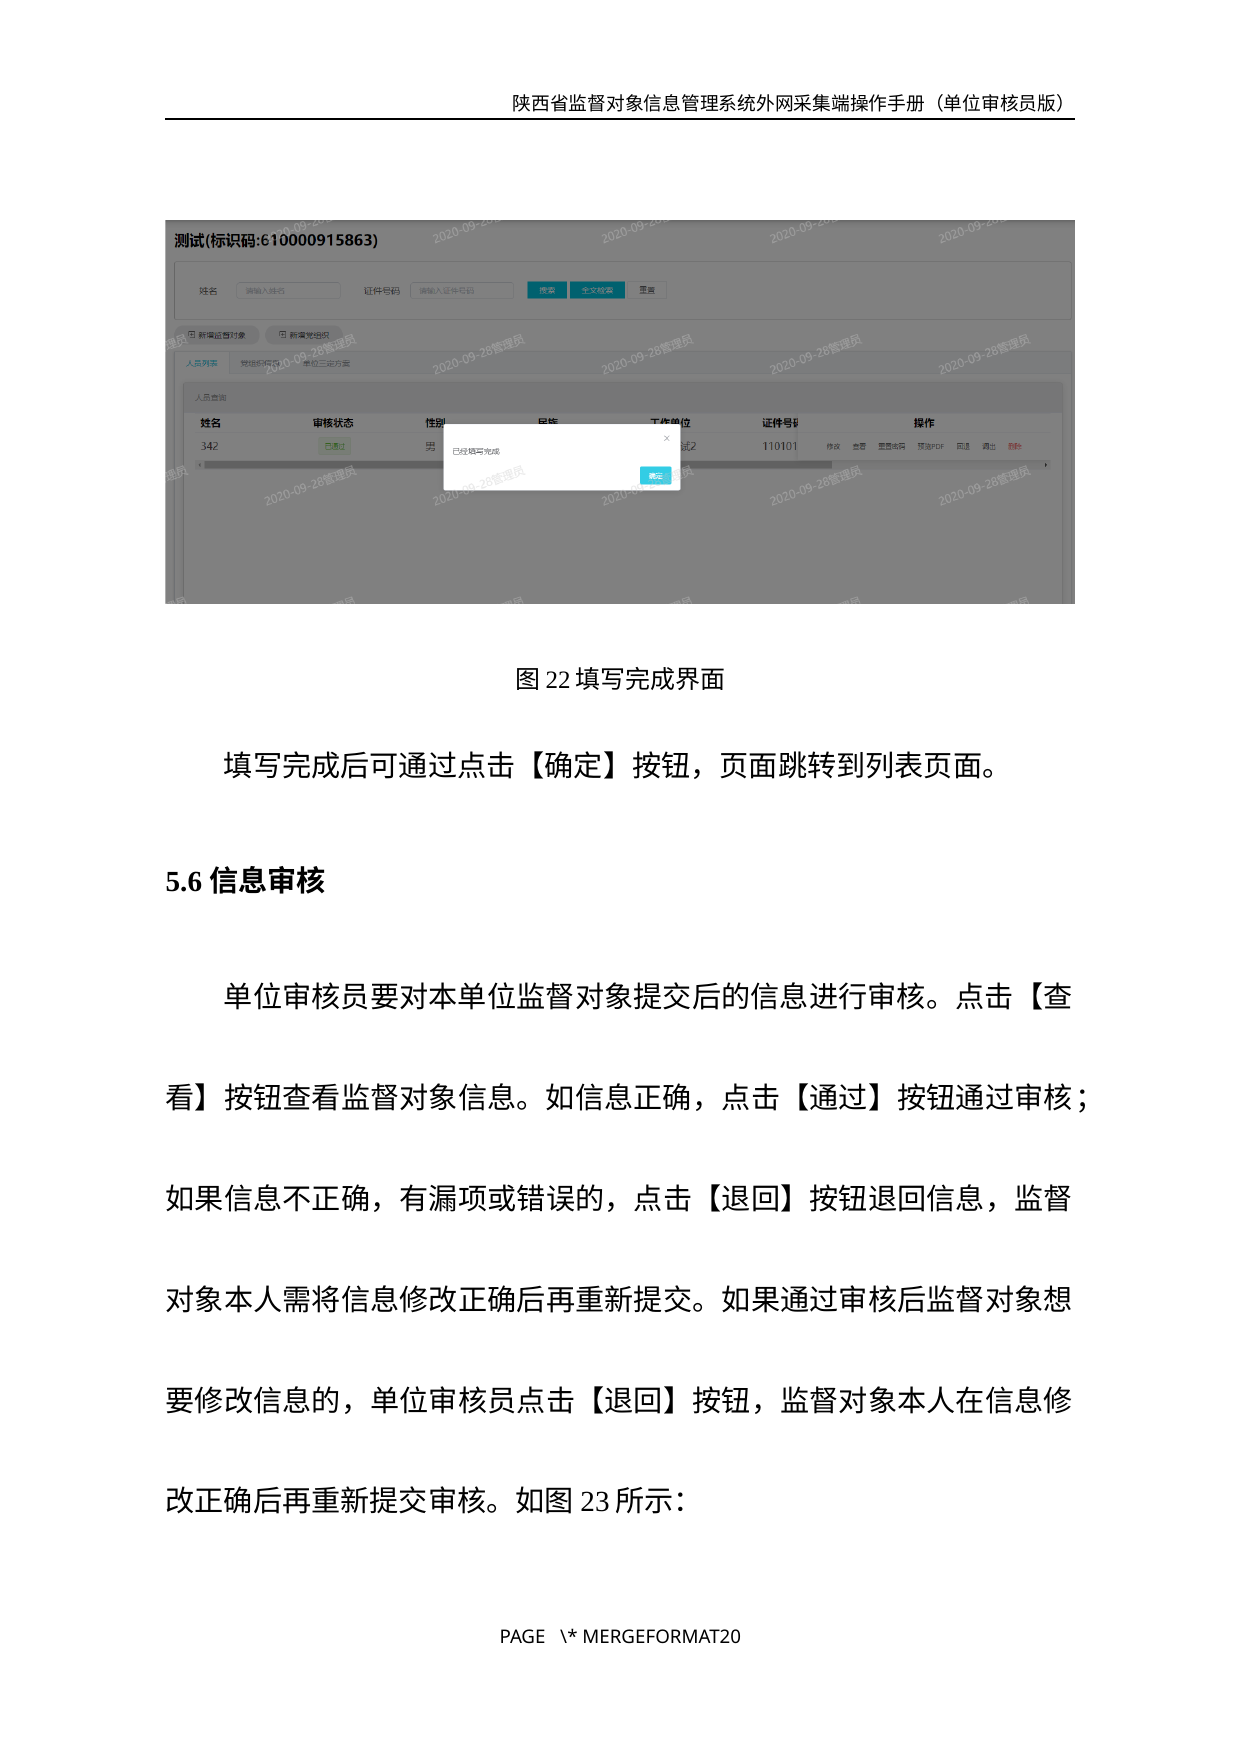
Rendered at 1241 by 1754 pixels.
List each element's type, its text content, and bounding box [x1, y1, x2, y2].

subtitle 信息审核 [165, 845, 1075, 913]
text 填写完成后可通过点击【确定】按钮，页面跳转到列表页面。 [165, 730, 1075, 797]
text 单位审核员要对本单位监督对象提交后的信息进行审核。点击【查看】按钮查看监督对象信息。如信息正确，点击【通过】按钮通过审核；如果信息不正确，有漏项或错误的，点击【退回】按钮退回信息，监督对象本人需将信息修改正确后再重新提交。如果通过审核后监督对象想要修改信息的，单位审核员点击【退回】按钮，监督对象本人在信息修改正确后再重新提交审核。如图 23所示： [165, 961, 1075, 1533]
picture [165, 220, 1075, 604]
text 图 22填写完成界面 [165, 644, 1075, 712]
